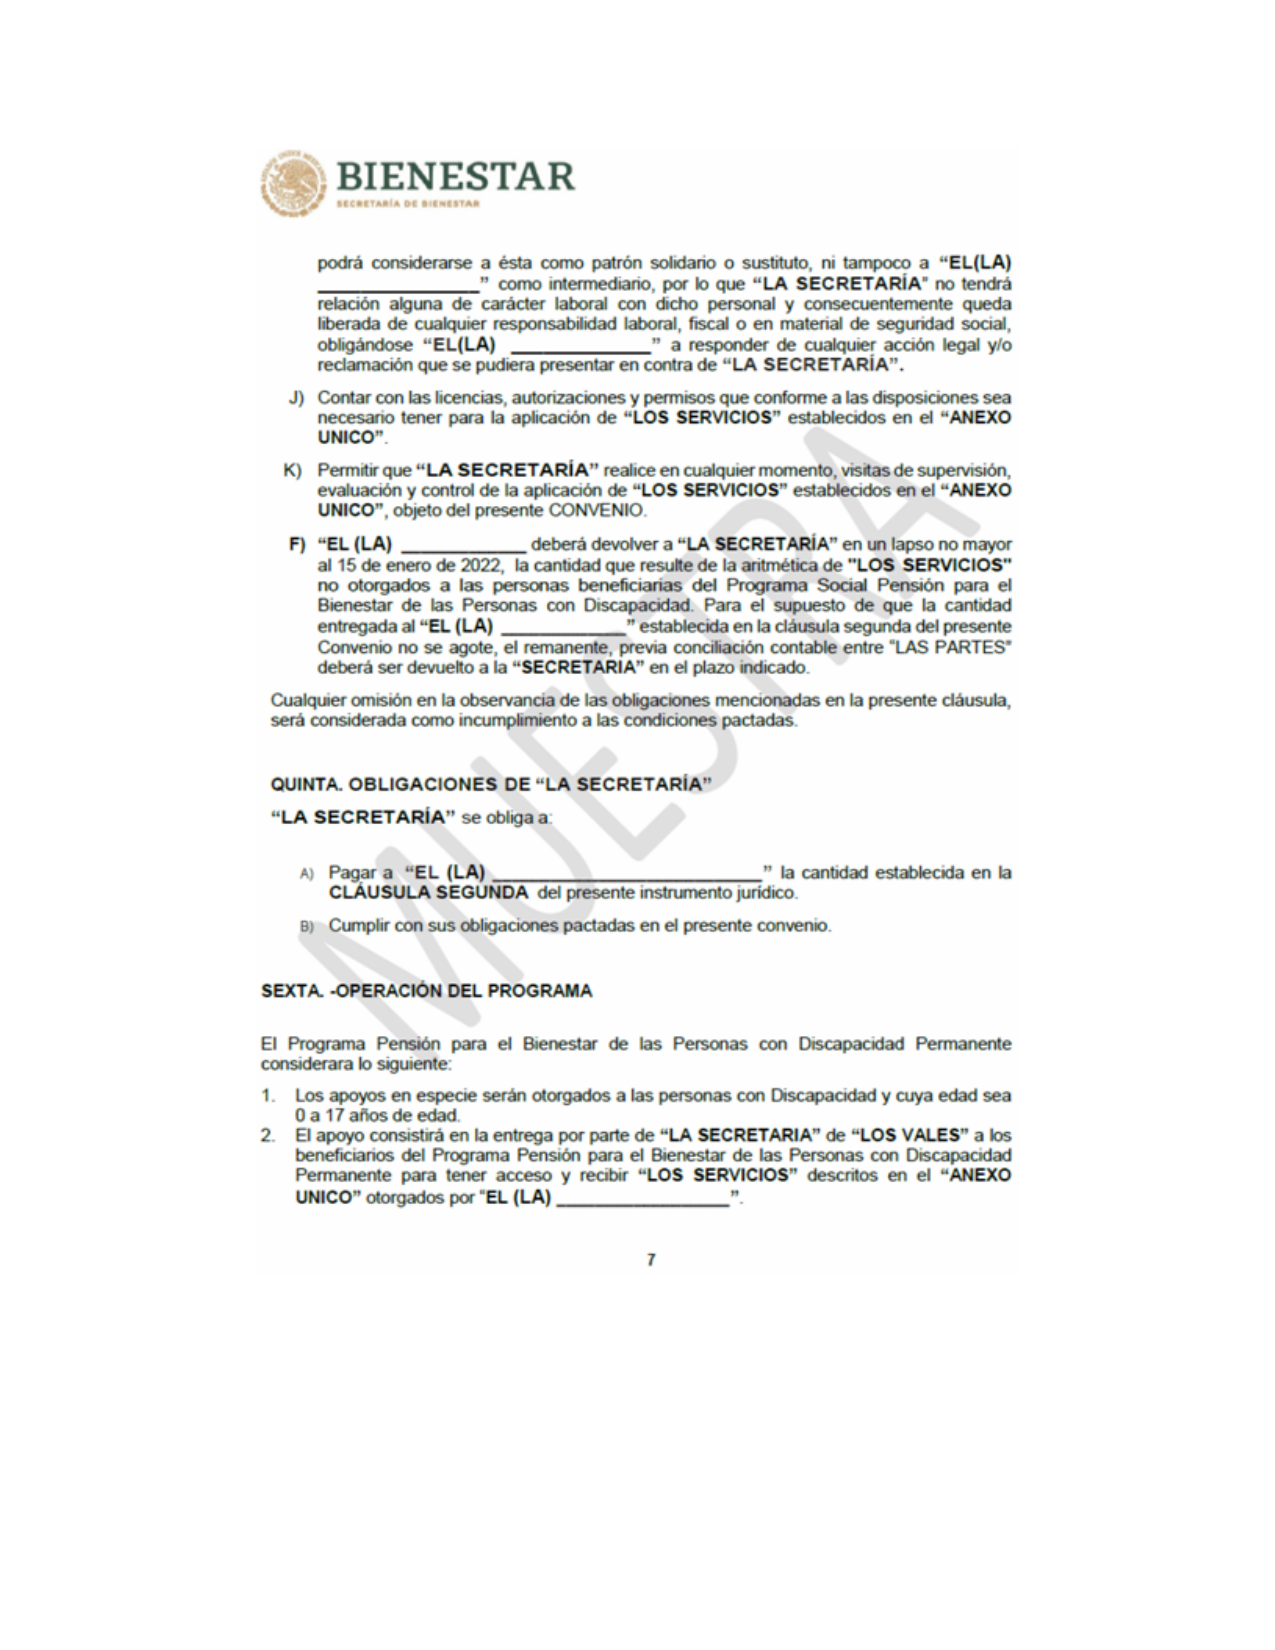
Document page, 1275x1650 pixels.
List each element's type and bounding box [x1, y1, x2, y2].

picture [255, 147, 1020, 1279]
